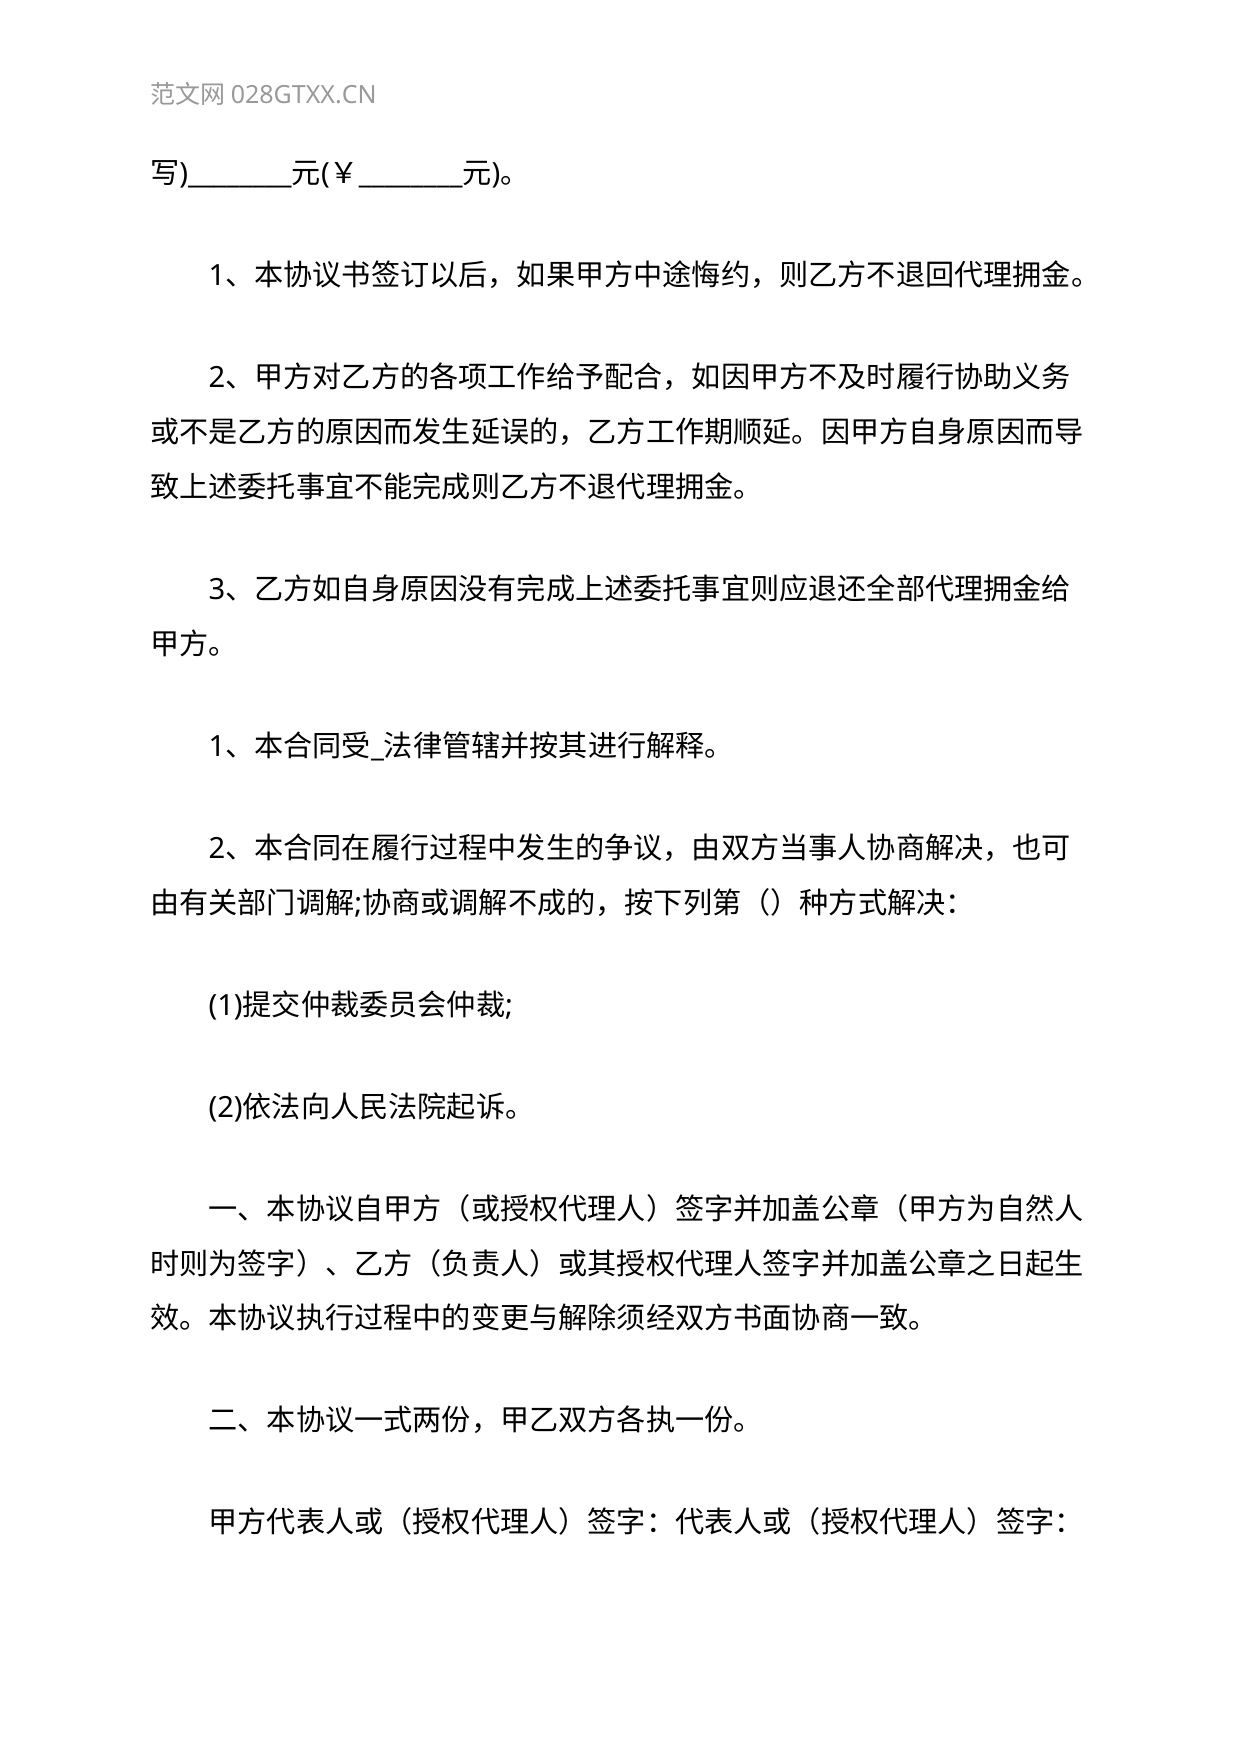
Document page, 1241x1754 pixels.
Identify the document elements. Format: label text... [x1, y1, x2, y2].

text (1)提交仲裁委员会仲裁; [150, 981, 1090, 1024]
text 二、本协议一式两份，甲乙双方各执一份。 [150, 1397, 1090, 1439]
text (2)依法向人民法院起诉。 [150, 1083, 1090, 1126]
text 1、本合同受_法律管辖并按其进行解释。 [150, 722, 1090, 765]
text 一、本协议自甲方（或授权代理人）签字并加盖公章（甲方为自然人时则为签字）、乙方（负责人）或其授权代理人签字并加盖公章之日起生效。本协议执行过程中的变更与解除须经双方书面协商一致。 [150, 1185, 1090, 1337]
text 3、乙方如自身原因没有完成上述委托事宜则应退还全部代理拥金给甲方。 [150, 566, 1090, 663]
text 1、本协议书签订以后，如果甲方中途悔约，则乙方不退回代理拥金。 [150, 252, 1090, 294]
text 甲方代表人或（授权代理人）签字：代表人或（授权代理人）签字： [150, 1499, 1090, 1541]
text 2、甲方对乙方的各项工作给予配合，如因甲方不及时履行协助义务或不是乙方的原因而发生延误的，乙方工作期顺延。因甲方自身原因而导致上述委托事宜不能完成则乙方不退代理拥金。 [150, 354, 1090, 506]
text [150, 150, 1090, 192]
text 2、本合同在履行过程中发生的争议，由双方当事人协商解决，也可由有关部门调解;协商或调解不成的，按下列第（）种方式解决： [150, 824, 1090, 922]
